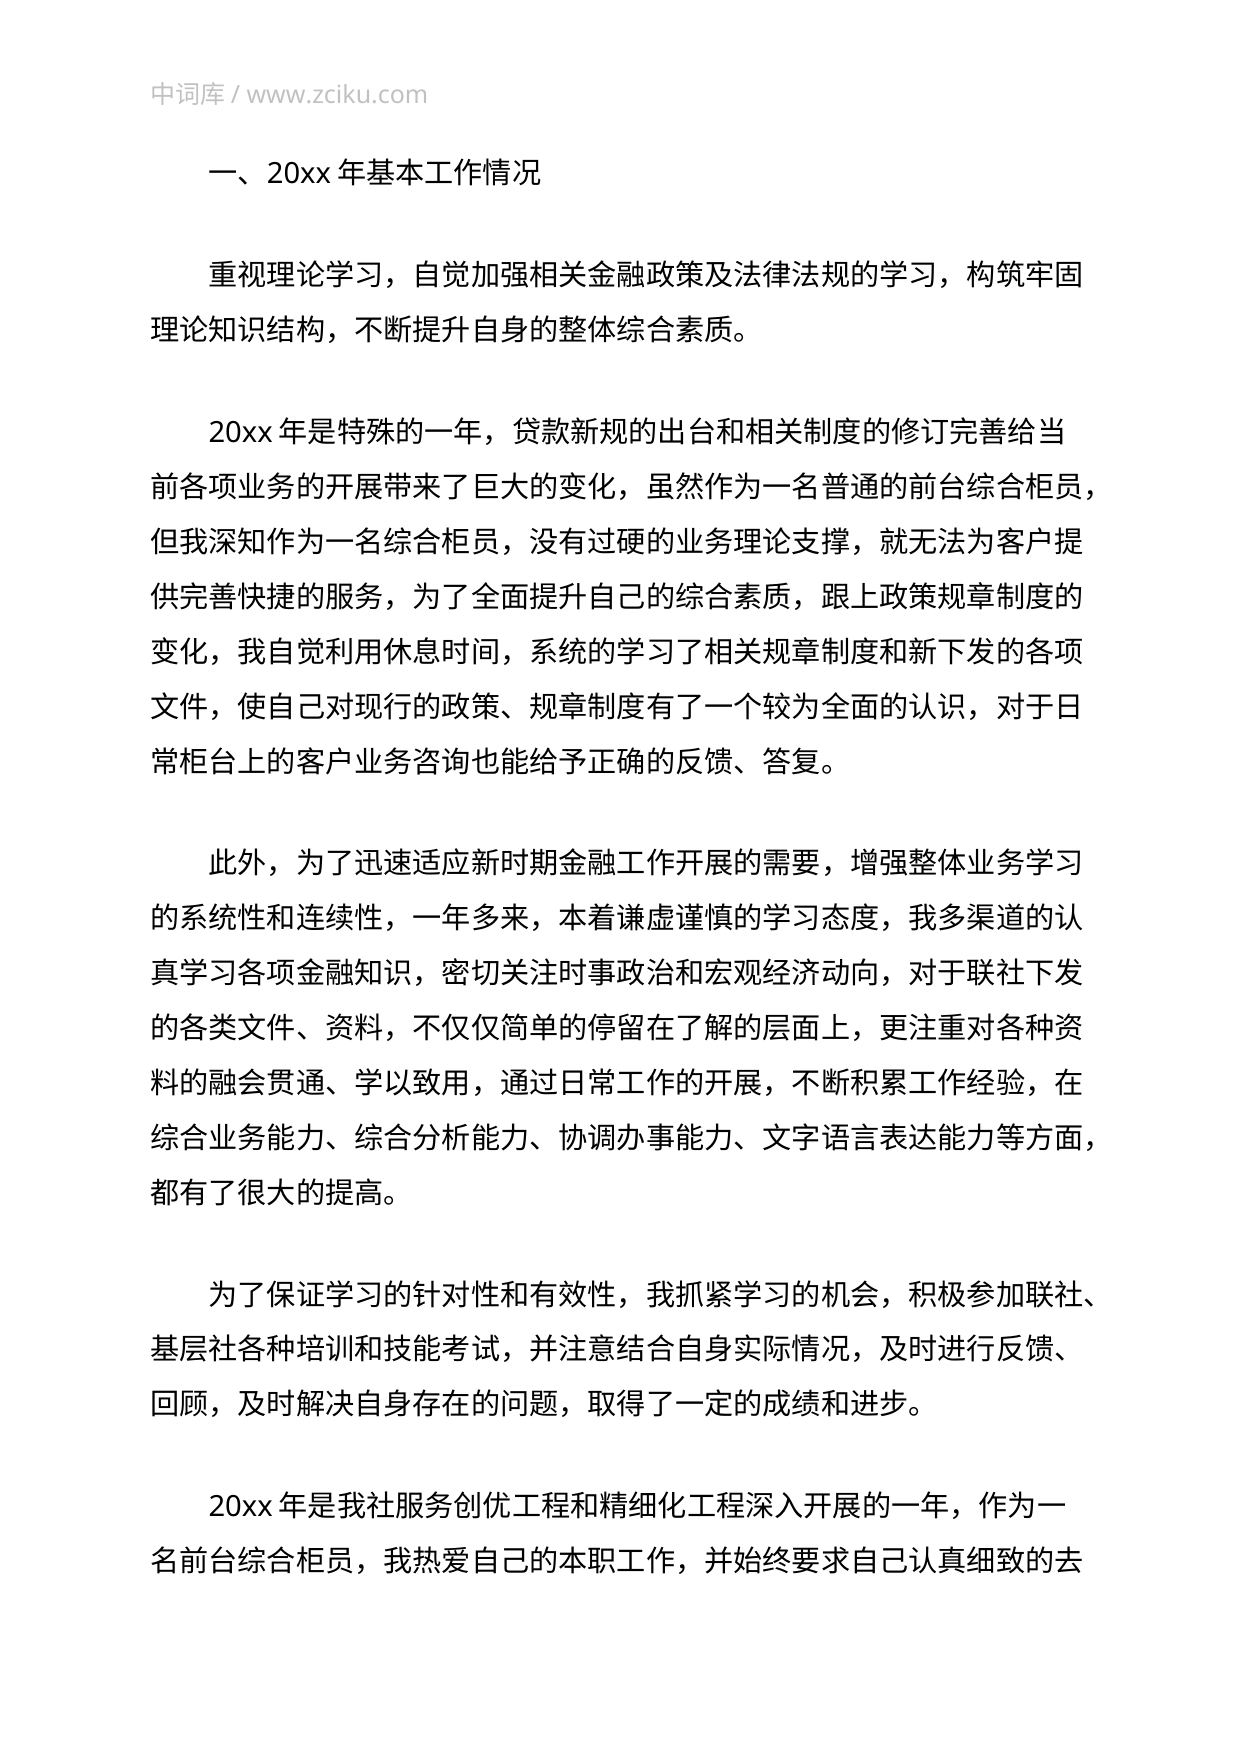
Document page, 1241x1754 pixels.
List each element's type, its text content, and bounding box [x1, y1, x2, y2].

text 20xx年是特殊的一年，贷款新规的出台和相关制度的修订完善给当前各项业务的开展带来了巨大的变化，虽然作为一名普通的前台综合柜员，但我深知作为一名综合柜员，没有过硬的业务理论支撑，就无法为客户提供完善快捷的服务，为了全面提升自己的综合素质，跟上政策规章制度的变化，我自觉利用休息时间，系统的学习了相关规章制度和新下发的各项文件，使自己对现行的政策、规章制度有了一个较为全面的认识，对于日常柜台上的客户业务咨询也能给予正确的反馈、答复。 [150, 409, 1090, 780]
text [150, 1483, 1090, 1580]
text 重视理论学习，自觉加强相关金融政策及法律法规的学习，构筑牢固理论知识结构，不断提升自身的整体综合素质。 [150, 252, 1090, 349]
text 一、20xx年基本工作情况 [150, 150, 1090, 192]
text 此外，为了迅速适应新时期金融工作开展的需要，增强整体业务学习的系统性和连续性，一年多来，本着谦虚谨慎的学习态度，我多渠道的认真学习各项金融知识，密切关注时事政治和宏观经济动向，对于联社下发的各类文件、资料，不仅仅简单的停留在了解的层面上，更注重对各种资料的融会贯通、学以致用，通过日常工作的开展，不断积累工作经验，在综合业务能力、综合分析能力、协调办事能力、文字语言表达能力等方面，都有了很大的提高。 [150, 840, 1090, 1212]
text 为了保证学习的针对性和有效性，我抓紧学习的机会，积极参加联社、基层社各种培训和技能考试，并注意结合自身实际情况，及时进行反馈、回顾，及时解决自身存在的问题，取得了一定的成绩和进步。 [150, 1271, 1090, 1423]
